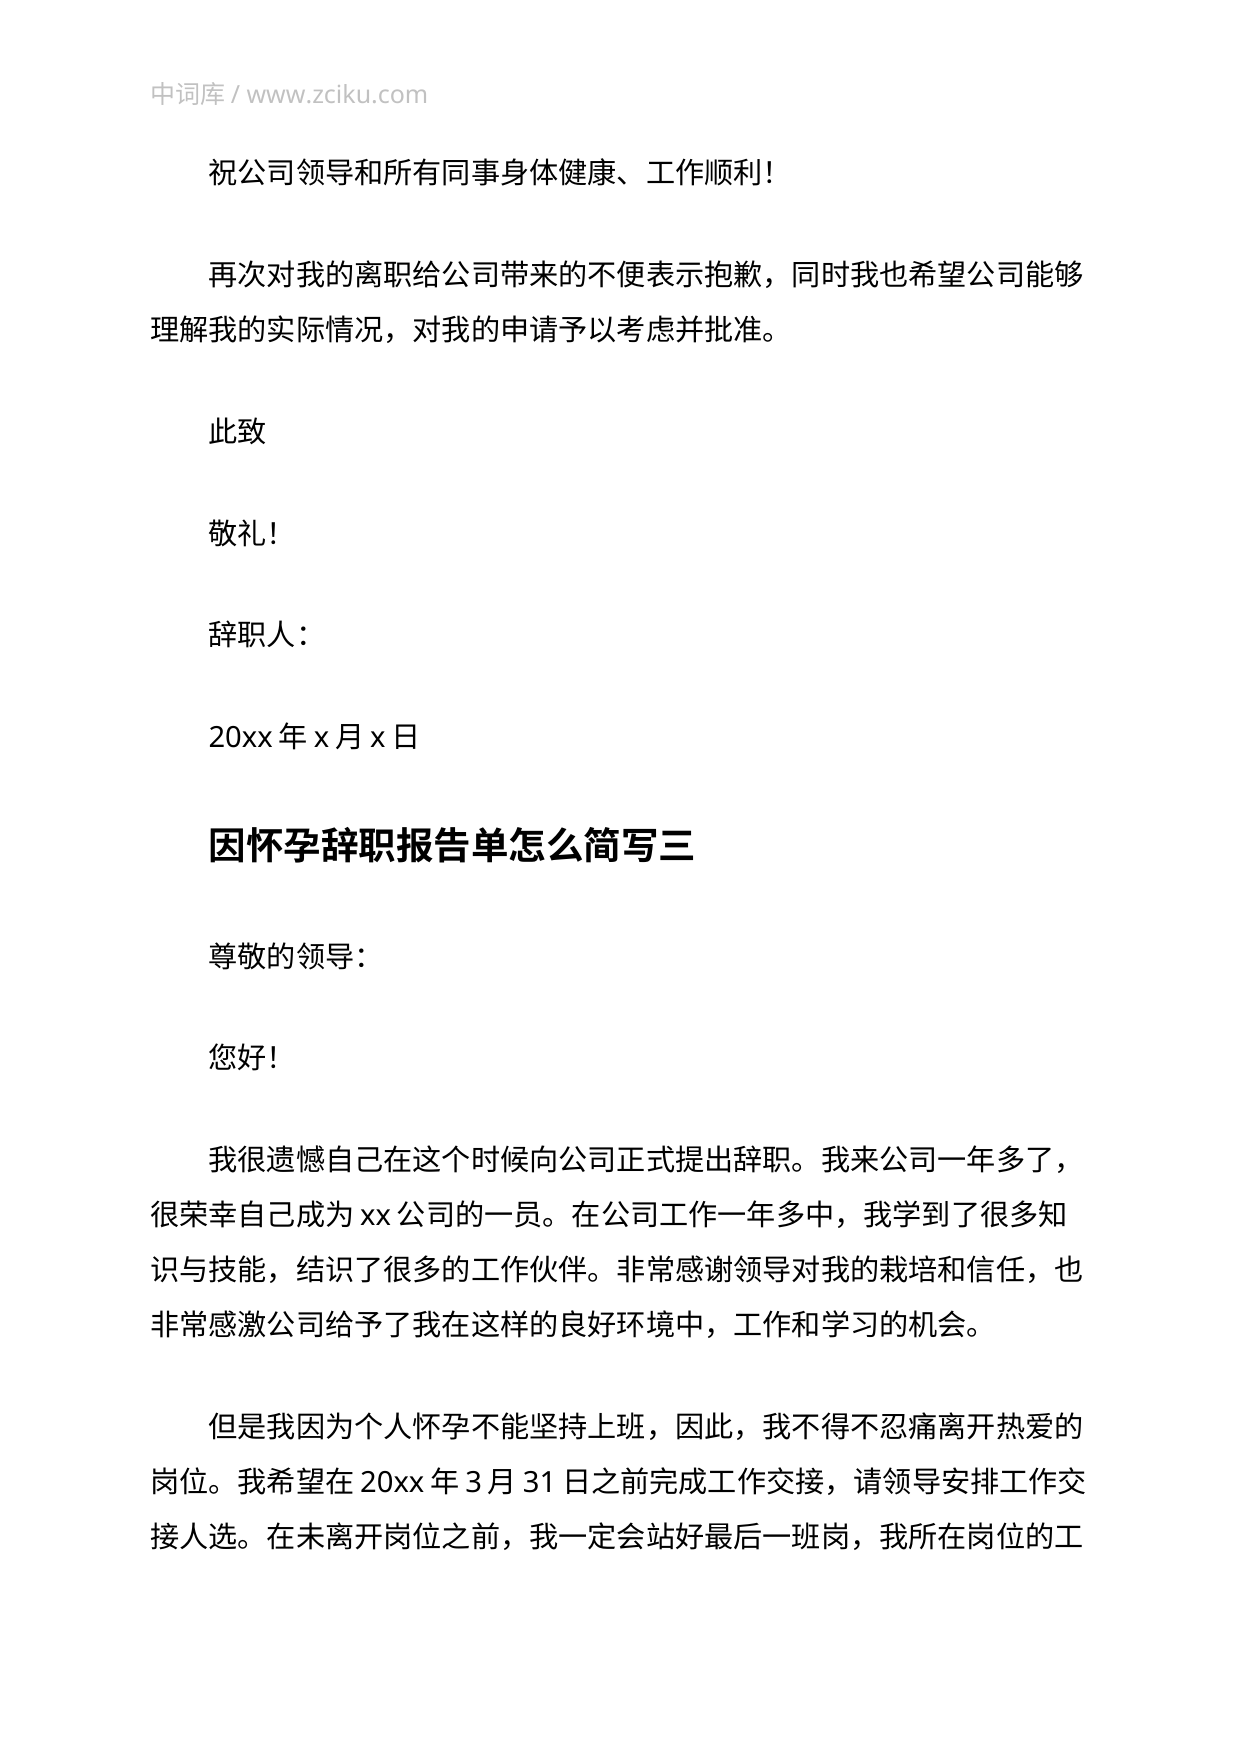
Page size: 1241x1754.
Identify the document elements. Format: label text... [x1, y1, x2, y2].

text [150, 1403, 1090, 1555]
text 辞职人： [150, 612, 1090, 654]
text 尊敬的领导： [150, 933, 1090, 975]
text 20xx年x月x日 [150, 714, 1090, 756]
text 因怀孕辞职报告单怎么简写三 [150, 816, 1090, 870]
text 再次对我的离职给公司带来的不便表示抱歉，同时我也希望公司能够理解我的实际情况，对我的申请予以考虑并批准。 [150, 252, 1090, 349]
text 敬礼！ [150, 510, 1090, 552]
text 我很遗憾自己在这个时候向公司正式提出辞职。我来公司一年多了，很荣幸自己成为xx公司的一员。在公司工作一年多中，我学到了很多知识与技能，结识了很多的工作伙伴。非常感谢领导对我的栽培和信任，也非常感激公司给予了我在这样的良好环境中，工作和学习的机会。 [150, 1137, 1090, 1344]
text 祝公司领导和所有同事身体健康、工作顺利！ [150, 150, 1090, 192]
text 您好！ [150, 1035, 1090, 1077]
text 此致 [150, 408, 1090, 451]
